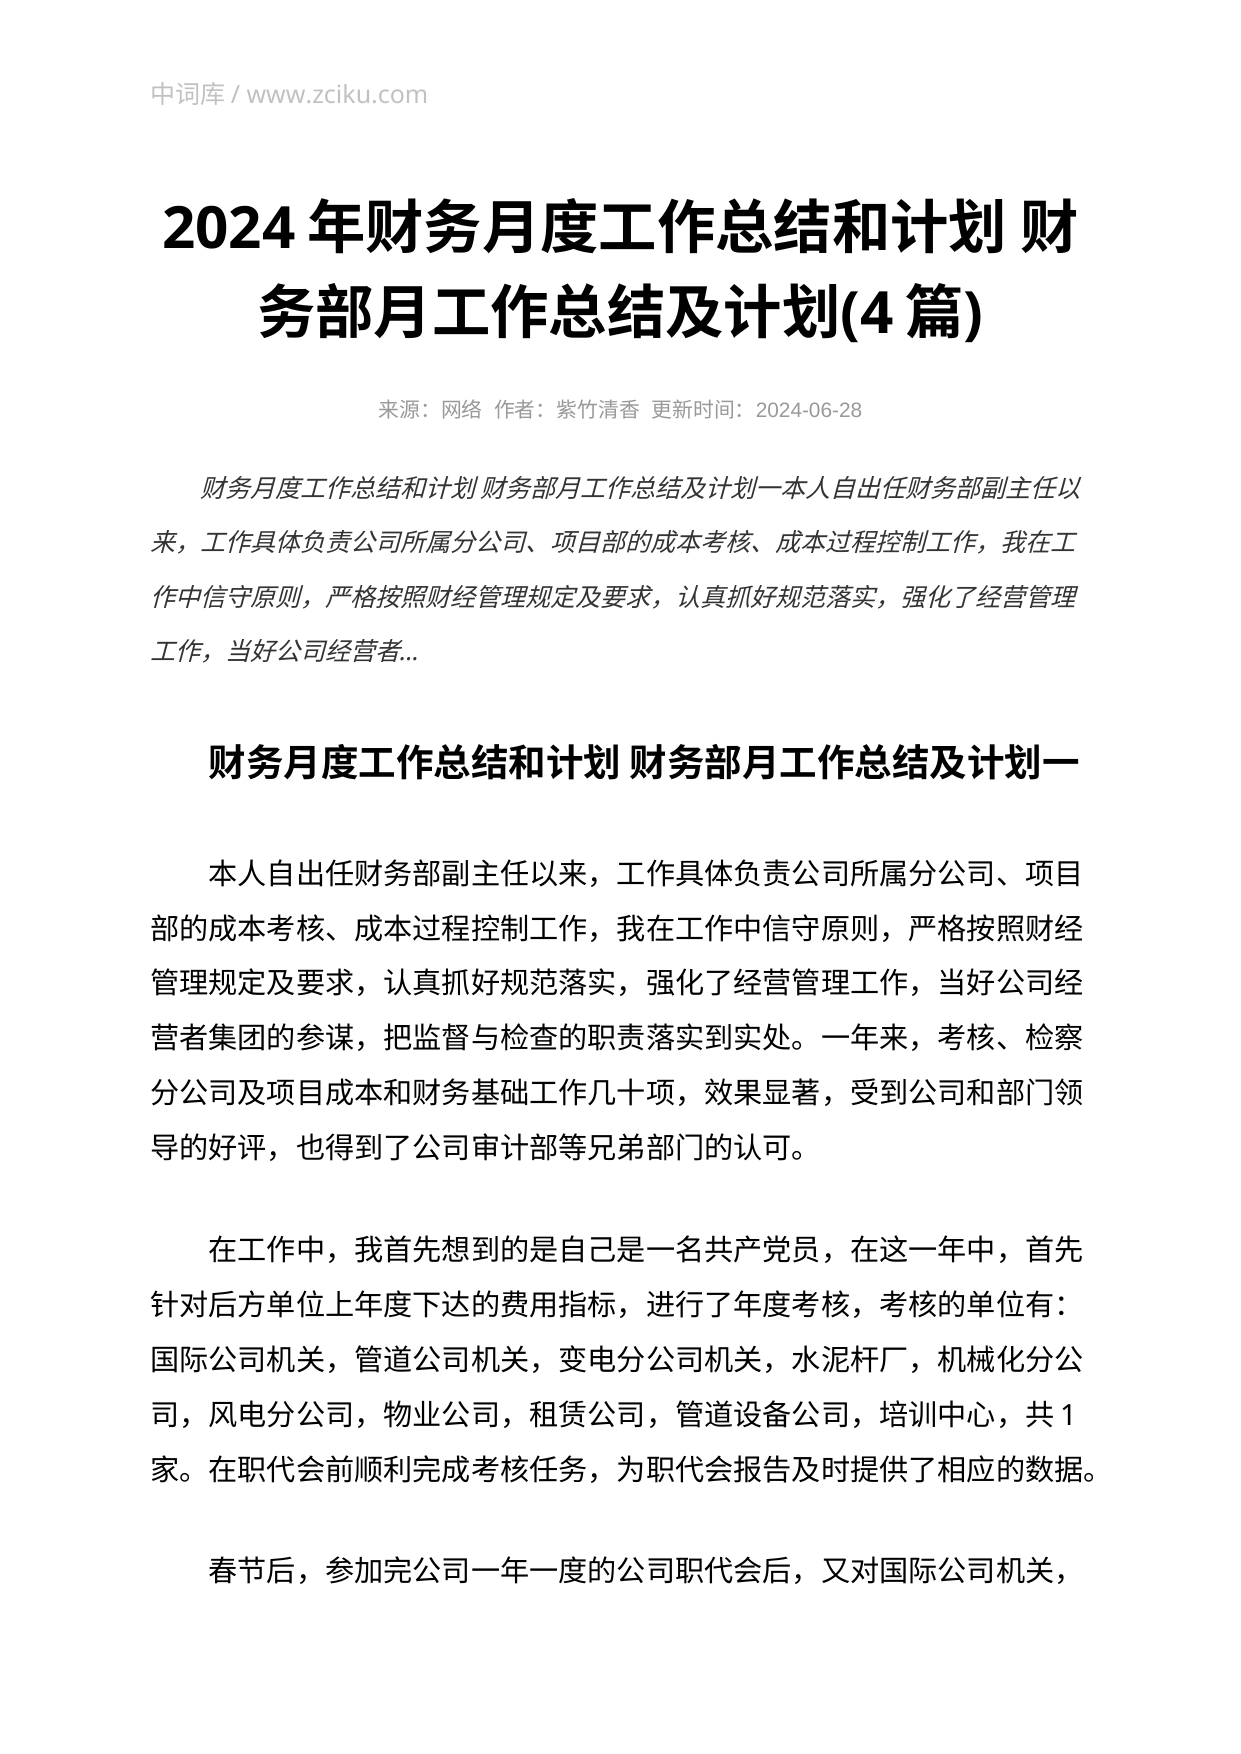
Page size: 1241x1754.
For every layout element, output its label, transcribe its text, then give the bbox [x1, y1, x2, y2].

text 本人自出任财务部副主任以来，工作具体负责公司所属分公司、项目部的成本考核、成本过程控制工作，我在工作中信守原则，严格按照财经管理规定及要求，认真抓好规范落实，强化了经营管理工作，当好公司经营者集团的参谋，把监督与检查的职责落实到实处。一年来，考核、检察分公司及项目成本和财务基础工作几十项，效果显著，受到公司和部门领导的好评，也得到了公司审计部等兄弟部门的认可。 [150, 850, 1090, 1167]
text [150, 1548, 1090, 1590]
text 财务月度工作总结和计划 财务部月工作总结及计划一本人自出任财务部副主任以来，工作具体负责公司所属分公司、项目部的成本考核、成本过程控制工作，我在工作中信守原则，严格按照财经管理规定及要求，认真抓好规范落实，强化了经营管理工作，当好公司经营者... [150, 468, 1090, 668]
subtitle 2024年财务月度工作总结和计划 财务部月工作总结及计划(4篇) [150, 181, 1090, 351]
text 在工作中，我首先想到的是自己是一名共产党员，在这一年中，首先针对后方单位上年度下达的费用指标，进行了年度考核，考核的单位有：国际公司机关，管道公司机关，变电分公司机关，水泥杆厂，机械化分公司，风电分公司，物业公司，租赁公司，管道设备公司，培训中心，共1家。在职代会前顺利完成考核任务，为职代会报告及时提供了相应的数据。 [150, 1227, 1090, 1488]
text 财务月度工作总结和计划 财务部月工作总结及计划一 [150, 733, 1090, 787]
text 来源：网络 作者：紫竹清香 更新时间：2024-06-28 [150, 398, 1090, 422]
